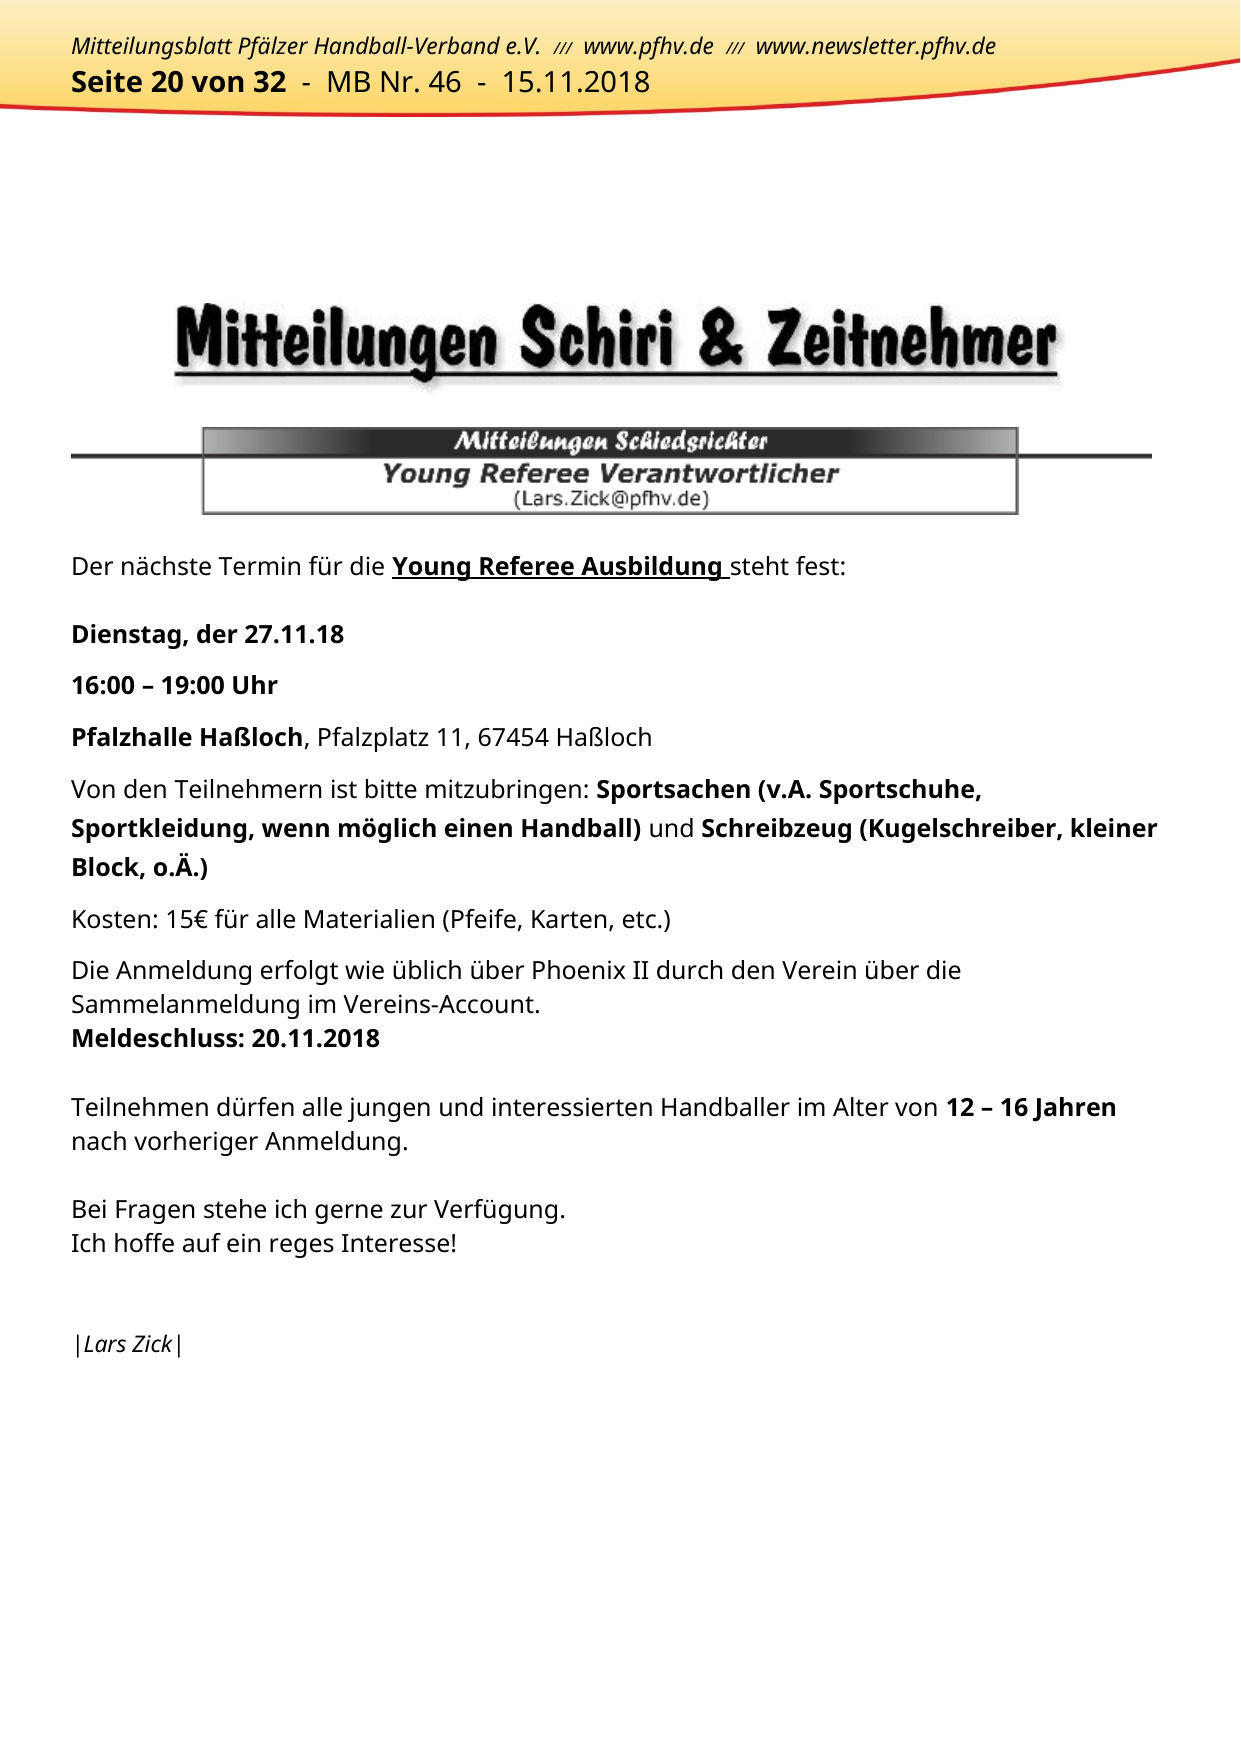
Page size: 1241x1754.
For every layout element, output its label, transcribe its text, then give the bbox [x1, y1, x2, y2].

text 16:00 – 19:00 Uhr [71, 668, 1169, 702]
text Teilnehmen dürfen alle jungen und interessierten Handballer im Alter von 12 – 16 Jahren nach vorheriger Anmeldung. [71, 1089, 1169, 1157]
text Pfalzhalle Haßloch, Pfalzplatz 11, 67454 Haßloch [71, 720, 1169, 754]
picture [70, 427, 1152, 515]
text Die Anmeldung erfolgt wie üblich über Phoenix II durch den Verein über die Sammelanmeldung im Vereins-Account. [71, 953, 1169, 1021]
text Kosten: 15€ für alle Materialien (Pfeife, Karten, etc.) [71, 901, 1169, 935]
text Ich hoffe auf ein reges Interesse! [71, 1226, 1169, 1259]
picture [173, 303, 1067, 394]
text Von den Teilnehmern ist bitte mitzubringen: Sportsachen (v.A. Sportschuhe, Sportkleidung, wenn möglich einen Handball) und Schreibzeug (Kugelschreiber, kleiner Block, o.Ä.) [71, 771, 1169, 884]
text Dienstag, der 27.11.18 [71, 616, 1169, 650]
picture [0, 0, 1241, 117]
text Meldeschluss: 20.11.2018 [71, 1021, 1169, 1055]
text |Lars Zick| [71, 1328, 1169, 1359]
text Bei Fragen stehe ich gerne zur Verfügung. [71, 1191, 1169, 1226]
text Der nächste Termin für die Young Referee Ausbildung steht fest: [71, 548, 1169, 582]
